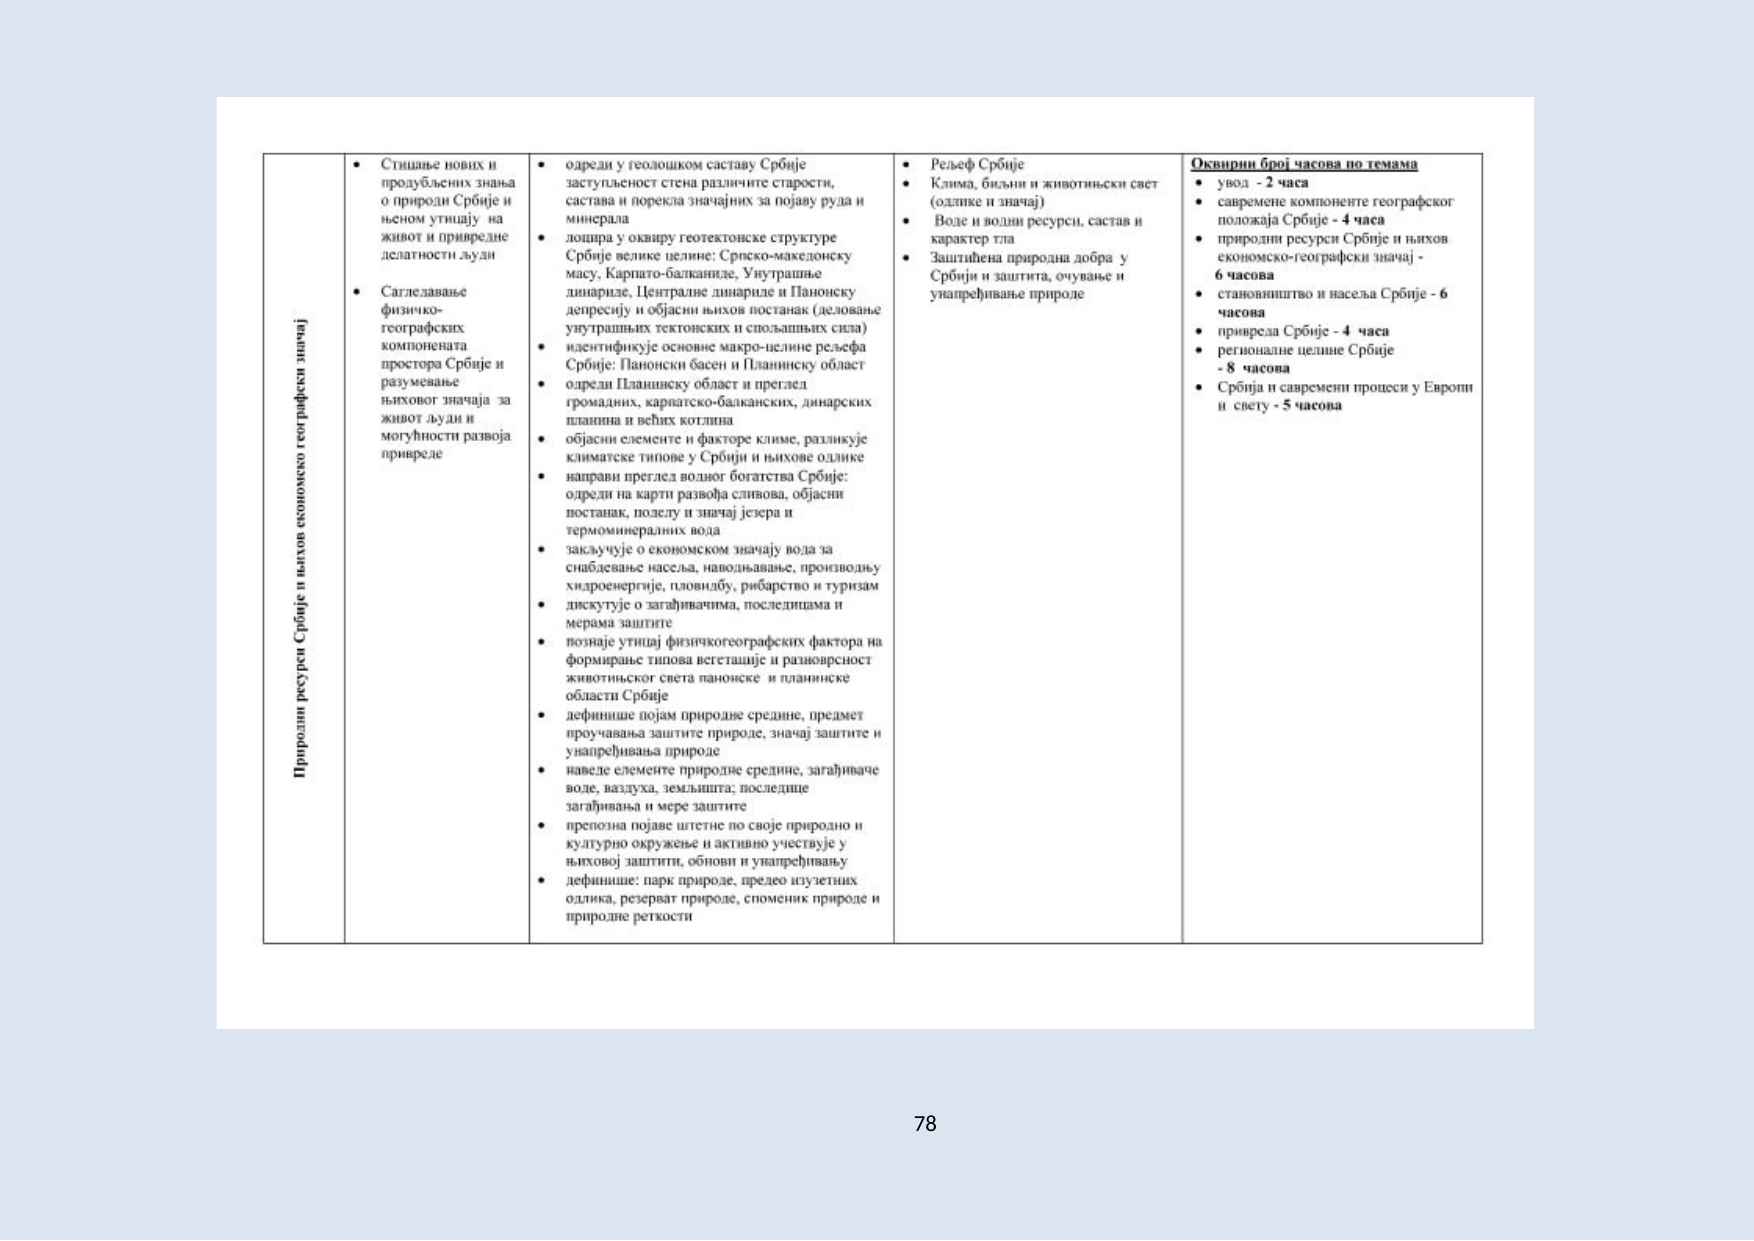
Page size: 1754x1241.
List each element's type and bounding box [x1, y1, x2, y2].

picture [216, 97, 1535, 1029]
